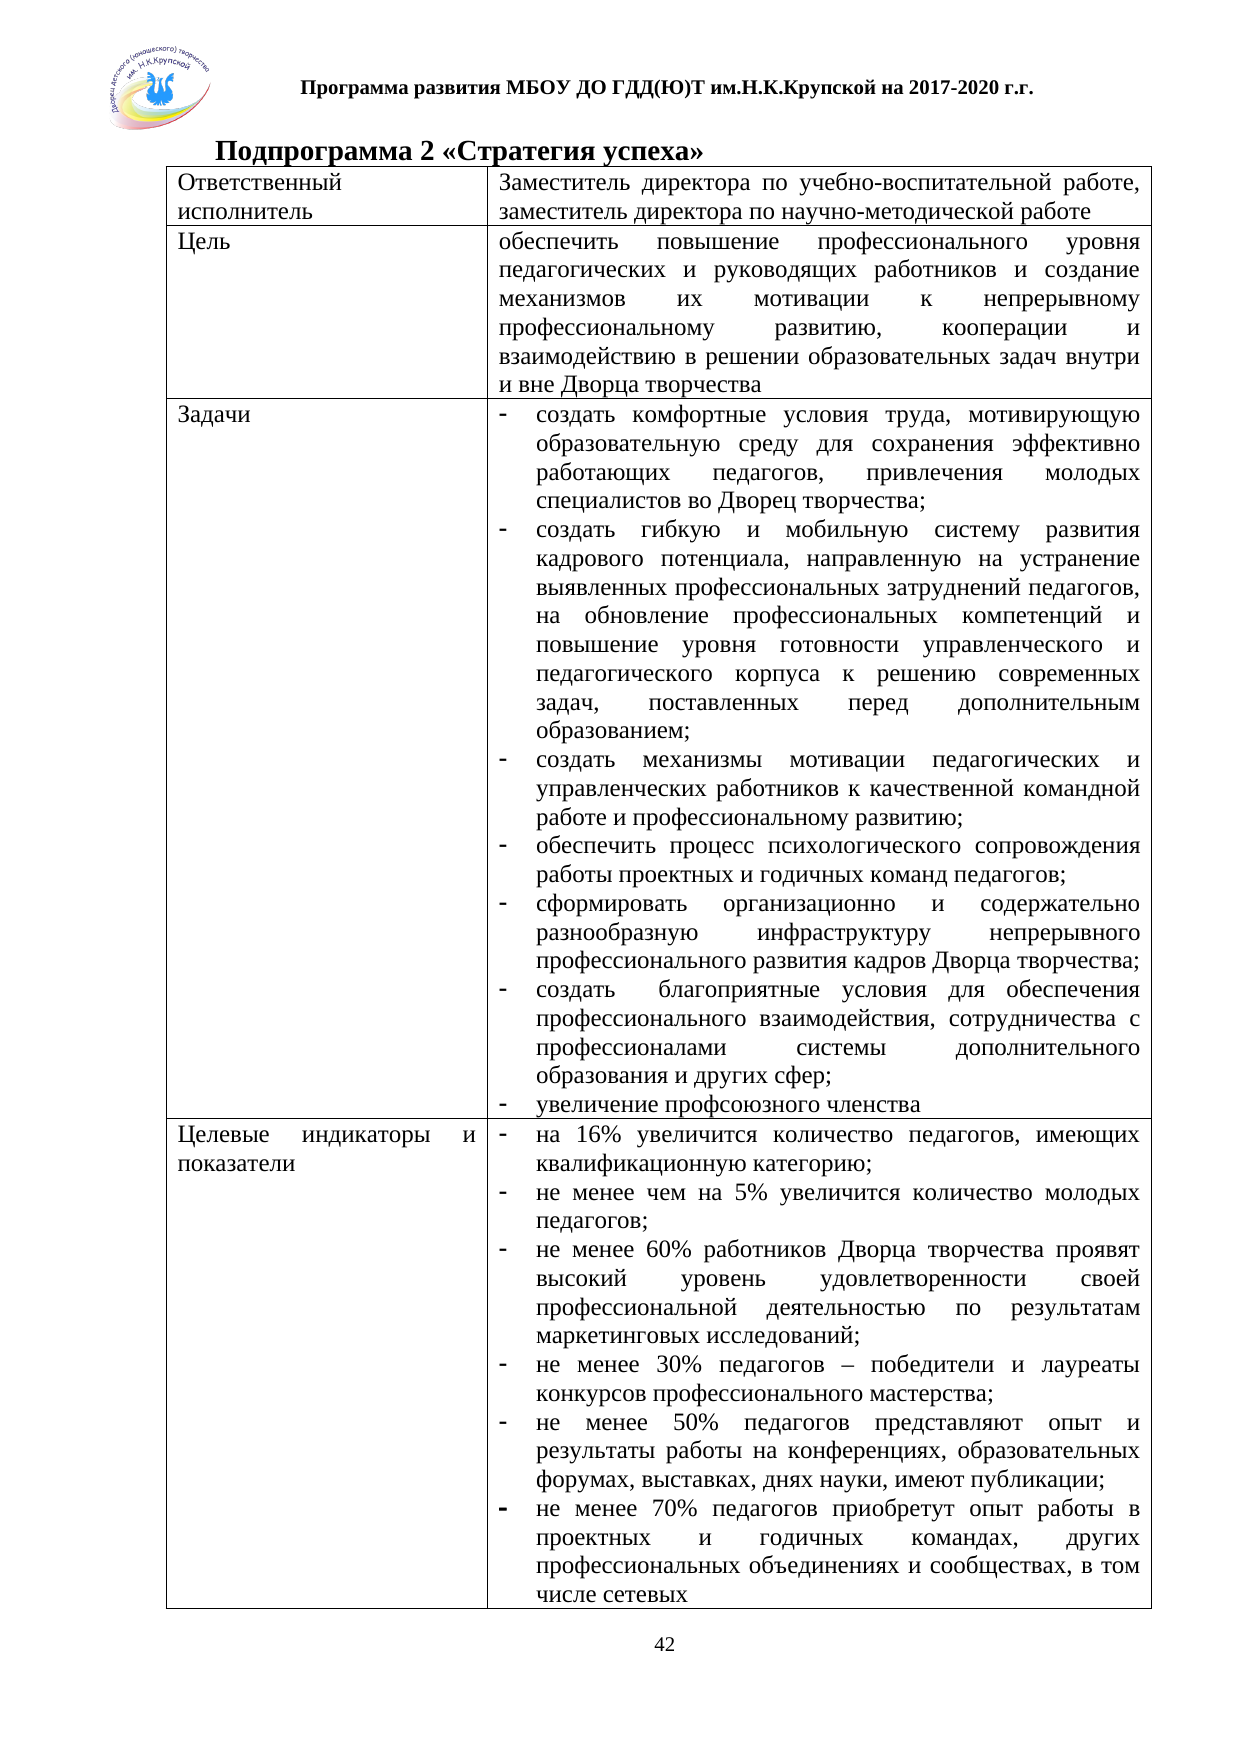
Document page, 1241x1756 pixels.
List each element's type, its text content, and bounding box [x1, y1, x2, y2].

table_cell Целевые индикаторы и показатели [167, 1119, 487, 1608]
table_cell создать комфортные условия труда, мотивирующую образовательную среду для сохранения эффективно работающих педагогов, привлечения молодых специалистов во Дворец творчества; создать гибкую и мобильную систему развития кадрового потенциала, направленную на устранение выявленных профессиональных затруднений педагогов, на обновление профессиональных компетенций и повышение уровня готовности управленческого и педагогического корпуса к решению современных задач, поставленных перед дополнительным образованием; создать механизмы мотивации педагогических и управленческих работников к качественной командной работе и профессиональному развитию; обеспечить процесс психологического сопровождения работы проектных и годичных команд педагогов; сформировать организационно и содержательно разнообразную инфраструктуру непрерывного профессионального развития кадров Дворца творчества; создать благоприятные условия для обеспечения профессионального взаимодействия, сотрудничества с профессионалами системы дополнительного образования и других сфер; увеличение профсоюзного членства [488, 399, 1151, 1118]
table_cell Цель [167, 226, 487, 398]
table_header Заместитель директора по учебно-воспитательной работе, заместитель директора по научно-методической работе [488, 167, 1151, 225]
table_cell обеспечить повышение профессионального уровня педагогических и руководящих работников и создание механизмов их мотивации к непрерывному профессиональному развитию, кооперации и взаимодействию в решении образовательных задач внутри и вне Дворца творчества [488, 226, 1151, 398]
table_cell на 16% увеличится количество педагогов, имеющих квалификационную категорию; не менее чем на 5% увеличится количество молодых педагогов; не менее 60% работников Дворца творчества проявят высокий уровень удовлетворенности своей профессиональной деятельностью по результатам маркетинговых исследований; не менее 30% педагогов – победители и лауреаты конкурсов профессионального мастерства; не менее 50% педагогов представляют опыт и результаты работы на конференциях, образовательных форумах, выставках, днях науки, имеют публикации; не менее 70% педагогов приобретут опыт работы в проектных и годичных командах, других профессиональных объединениях и сообществах, в том числе сетевых [488, 1119, 1151, 1608]
table_cell Задачи [167, 399, 487, 1118]
picture [109, 46, 211, 131]
table_header Ответственный исполнитель [167, 167, 487, 225]
list Подпрограмма 2 «Стратегия успеха» [215, 133, 1152, 166]
